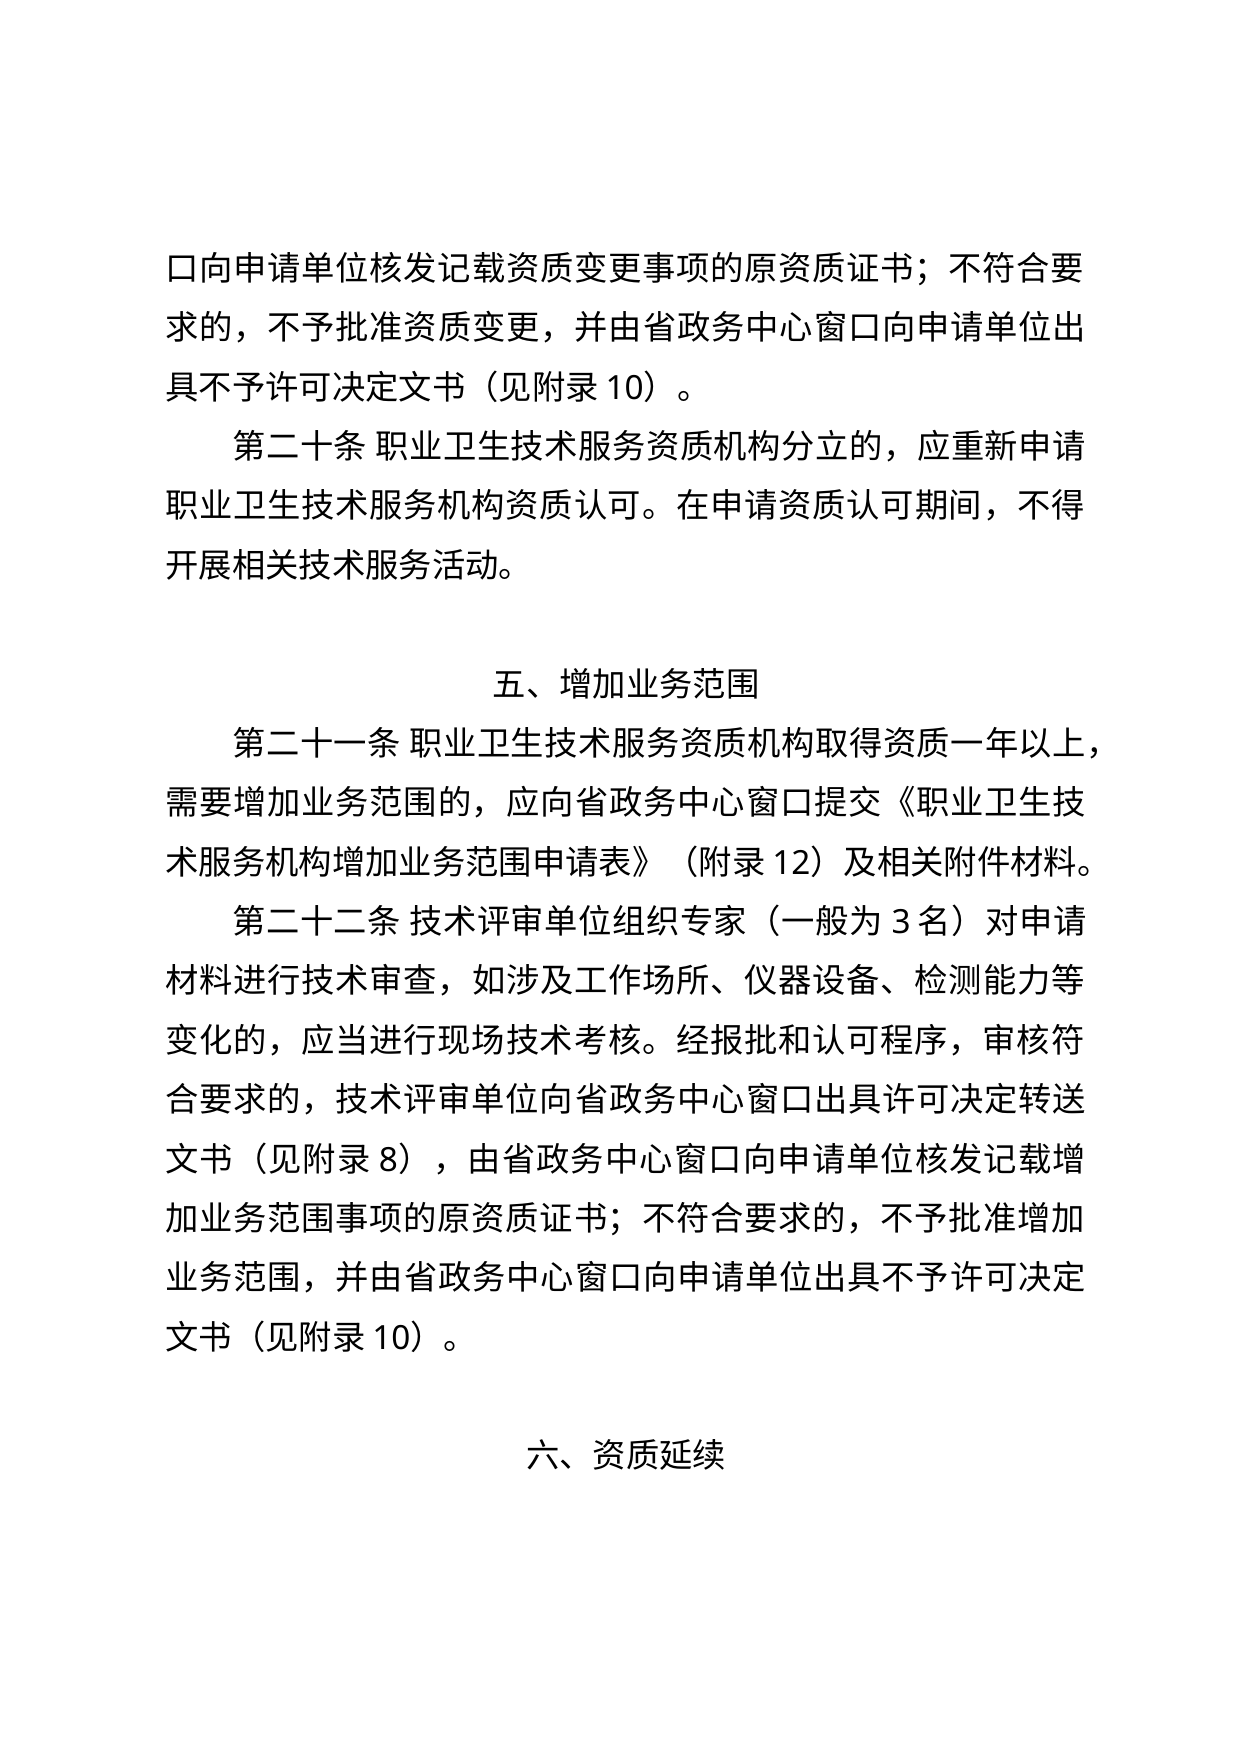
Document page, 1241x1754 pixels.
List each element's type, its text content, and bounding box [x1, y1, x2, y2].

text 第二十二条 技术评审单位组织专家（一般为3名）对申请材料进行技术审查，如涉及工作场所、仪器设备、检测能力等变化的，应当进行现场技术考核。经报批和认可程序，审核符合要求的，技术评审单位向省政务中心窗口出具许可决定转送文书（见附录8），由省政务中心窗口向申请单位核发记载增加业务范围事项的原资质证书；不符合要求的，不予批准增加业务范围，并由省政务中心窗口向申请单位出具不予许可决定文书（见附录10）。 [165, 886, 1087, 1361]
text 六、资质延续 [165, 1420, 1087, 1480]
text 第二十一条 职业卫生技术服务资质机构取得资质一年以上，需要增加业务范围的，应向省政务中心窗口提交《职业卫生技术服务机构增加业务范围申请表》（附录12）及相关附件材料。 [165, 708, 1087, 886]
text 第二十条 职业卫生技术服务资质机构分立的，应重新申请职业卫生技术服务机构资质认可。在申请资质认可期间，不得开展相关技术服务活动。 [165, 411, 1087, 589]
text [165, 233, 1087, 411]
text 五、增加业务范围 [165, 648, 1087, 708]
